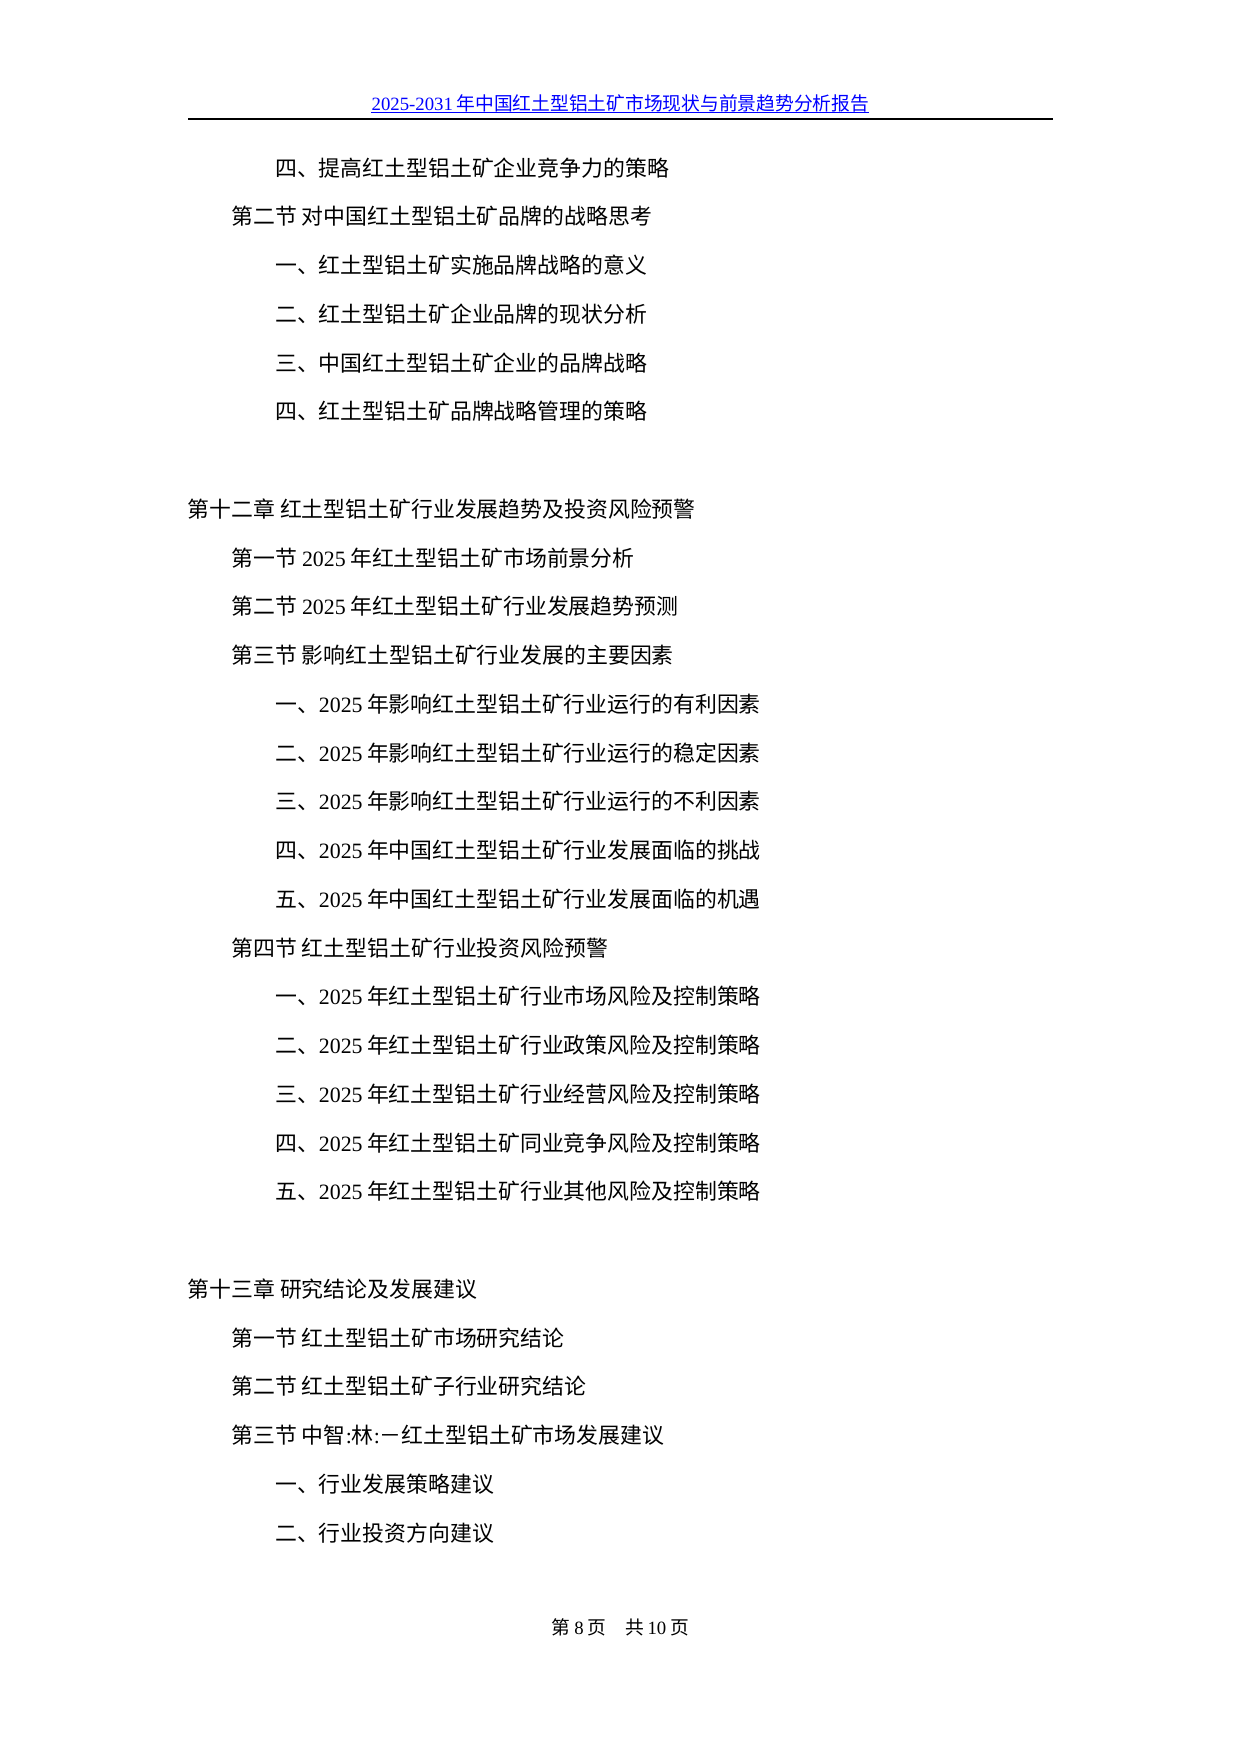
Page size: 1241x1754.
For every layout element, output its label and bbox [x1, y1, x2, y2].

text [187, 150, 1053, 1548]
